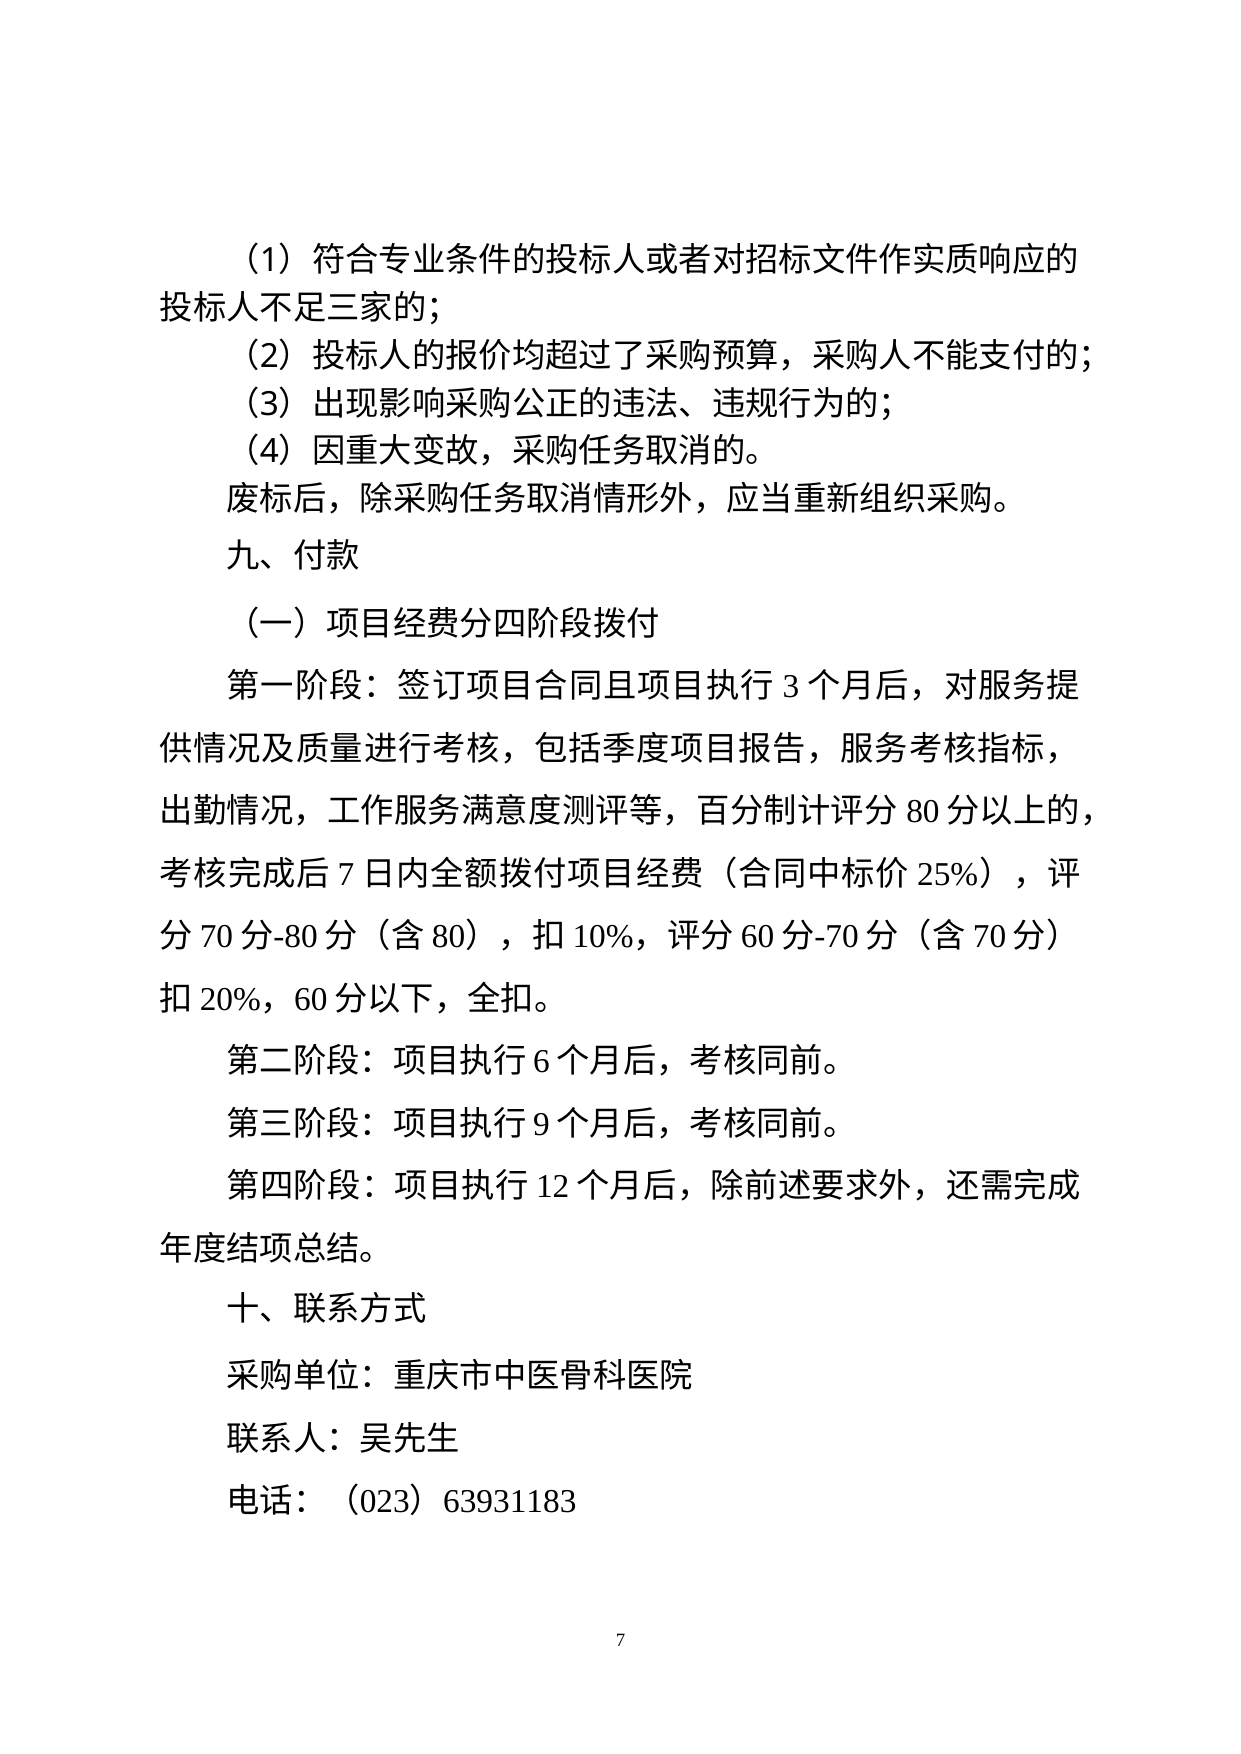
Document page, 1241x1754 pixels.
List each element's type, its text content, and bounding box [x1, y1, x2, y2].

text 十、联系方式 [159, 1273, 1081, 1338]
text （4）因重大变故，采购任务取消的。 [159, 424, 1081, 472]
text （2）投标人的报价均超过了采购预算，采购人不能支付的； [159, 329, 1081, 377]
text 第二阶段：项目执行6个月后，考核同前。 [159, 1023, 1081, 1085]
text 电话：（023）63931183 [159, 1463, 1081, 1525]
text （3）出现影响采购公正的违法、违规行为的； [159, 377, 1081, 424]
text 废标后，除采购任务取消情形外，应当重新组织采购。 [159, 472, 1081, 520]
text 采购单位：重庆市中医骨科医院 [159, 1338, 1081, 1400]
text （1）符合专业条件的投标人或者对招标文件作实质响应的投标人不足三家的； [159, 233, 1081, 329]
text （一）项目经费分四阶段拨付 [159, 585, 1081, 648]
text 联系人：吴先生 [159, 1400, 1081, 1463]
text 第一阶段：签订项目合同且项目执行3个月后，对服务提供情况及质量进行考核，包括季度项目报告，服务考核指标，出勤情况，工作服务满意度测评等，百分制计评分80分以上的，考核完成后7日内全额拨付项目经费（合同中标价25%），评分70分-80分（含80），扣10%，评分60分-70分（含70分）扣20%，60分以下，全扣。 [159, 648, 1081, 1023]
text 第三阶段：项目执行9个月后，考核同前。 [159, 1085, 1081, 1148]
text 九、付款 [159, 520, 1081, 585]
text 第四阶段：项目执行12个月后，除前述要求外，还需完成年度结项总结。 [159, 1148, 1081, 1273]
